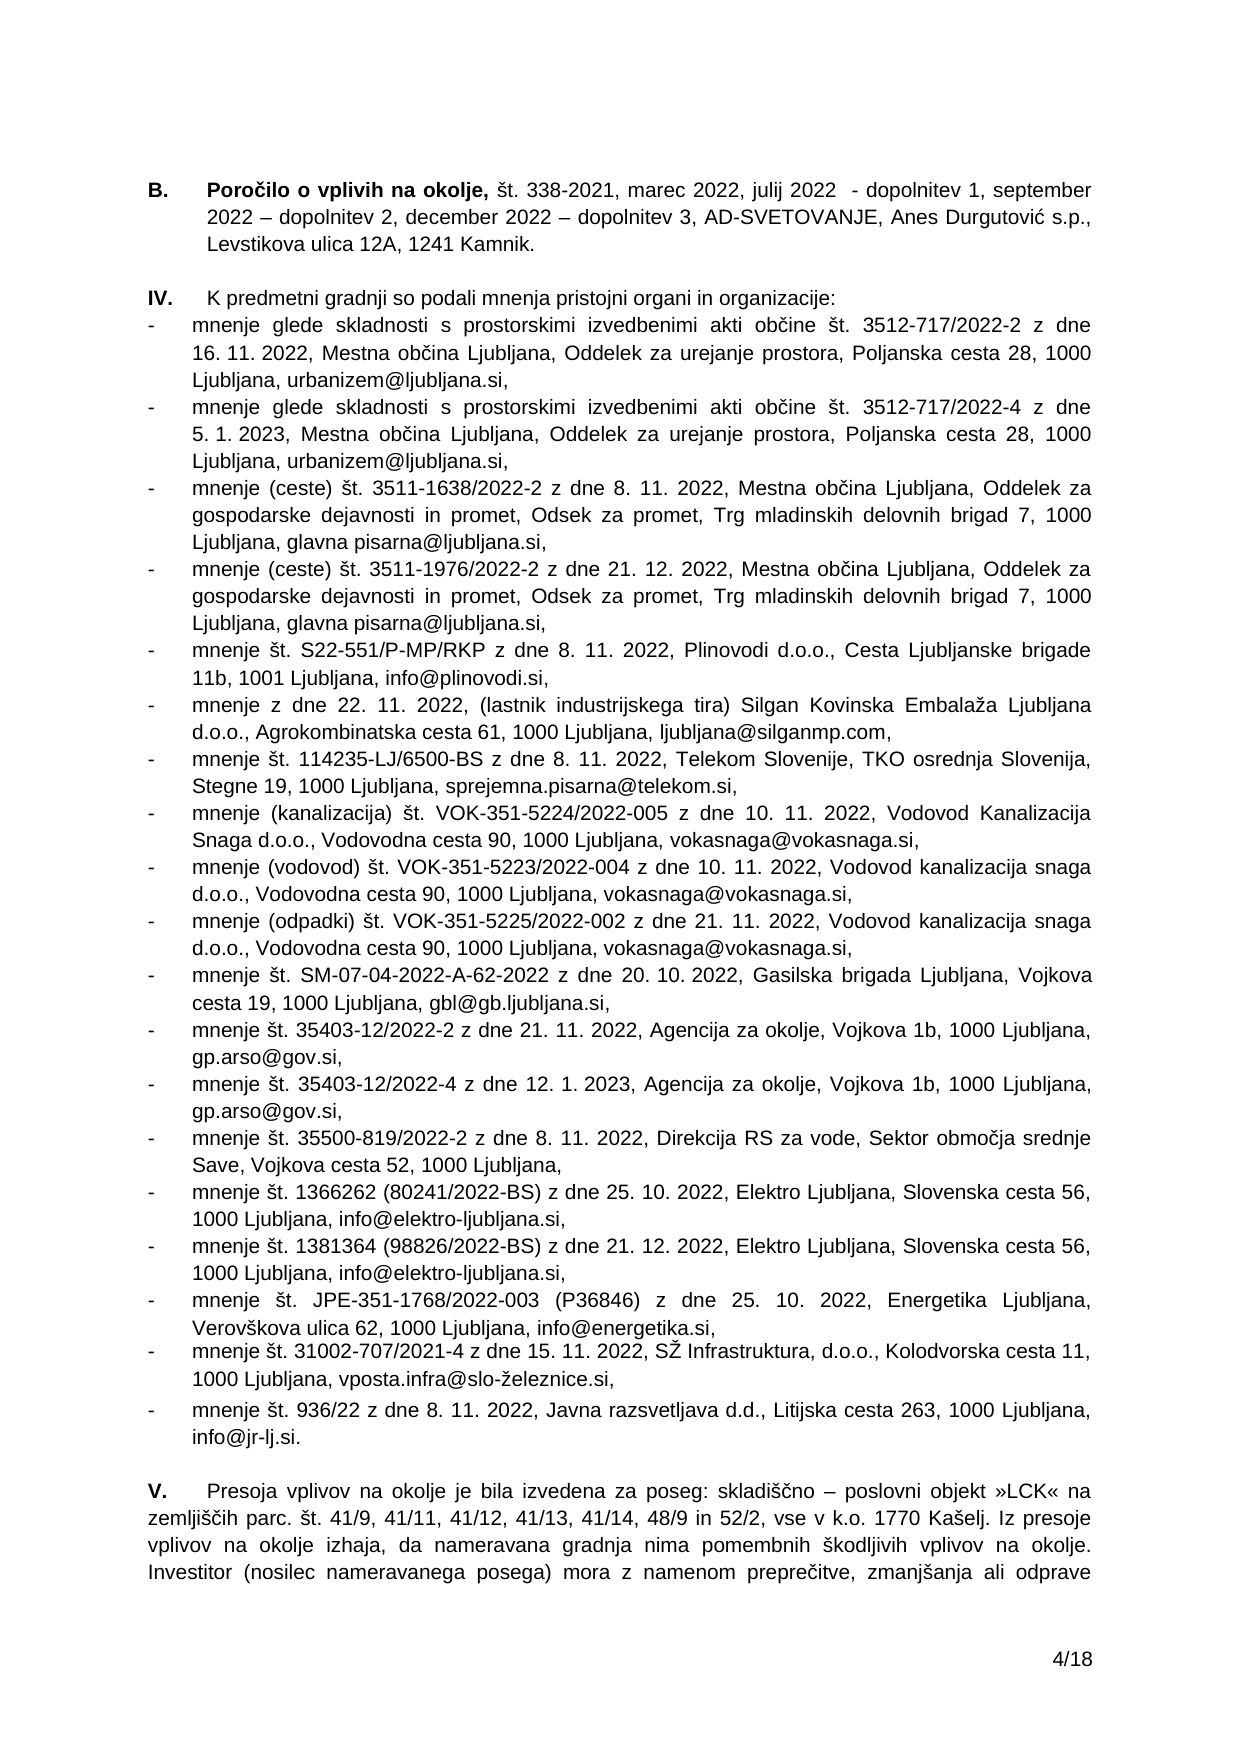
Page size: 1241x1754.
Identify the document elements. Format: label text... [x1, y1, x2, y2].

text mnenje (ceste) št. 3511-1976/2022-2 z dne 21. 12. 2022, Mestna občina Ljubljana, Oddelek za gospodarske dejavnosti in promet, Odsek za promet, Trg mladinskih delovnih brigad 7, 1000 Ljubljana, glavna pisarna@ljubljana.si, [148, 554, 1093, 635]
text mnenje št. 31002-707/2021-4 z dne 15. 11. 2022, SŽ Infrastruktura, d.o.o., Kolodvorska cesta 11, 1000 Ljubljana, vposta.infra@slo-železnice.si, [148, 1339, 1093, 1391]
text mnenje (ceste) št. 3511-1638/2022-2 z dne 8. 11. 2022, Mestna občina Ljubljana, Oddelek za gospodarske dejavnosti in promet, Odsek za promet, Trg mladinskih delovnih brigad 7, 1000 Ljubljana, glavna pisarna@ljubljana.si, [148, 473, 1093, 554]
text mnenje glede skladnosti s prostorskimi izvedbenimi akti občine št. 3512-717/2022-2 z dne 16. 11. 2022, Mestna občina Ljubljana, Oddelek za urejanje prostora, Poljanska cesta 28, 1000 Ljubljana, urbanizem@ljubljana.si, [148, 310, 1093, 391]
text mnenje št. SM-07-04-2022-A-62-2022 z dne 20. 10. 2022, Gasilska brigada Ljubljana, Vojkova cesta 19, 1000 Ljubljana, gbl@gb.ljubljana.si, [148, 960, 1093, 1014]
text Poročilo o vplivih na okolje, št. 338-2021, marec 2022, julij 2022 - dopolnitev 1, september 2022 – dopolnitev 2, december 2022 – dopolnitev 3, AD-SVETOVANJE, Anes Durgutović s.p., Levstikova ulica 12A, 1241 Kamnik. [148, 175, 1093, 256]
text K predmetni gradnji so podali mnenja pristojni organi in organizacije: [148, 283, 1093, 310]
text mnenje št. 35500-819/2022-2 z dne 8. 11. 2022, Direkcija RS za vode, Sektor območja srednje Save, Vojkova cesta 52, 1000 Ljubljana, [148, 1123, 1093, 1177]
text mnenje št. 936/22 z dne 8. 11. 2022, Javna razsvetljava d.d., Litijska cesta 263, 1000 Ljubljana, info@jr-lj.si. [148, 1394, 1093, 1448]
text mnenje št. 114235-LJ/6500-BS z dne 8. 11. 2022, Telekom Slovenije, TKO osrednja Slovenija, Stegne 19, 1000 Ljubljana, sprejemna.pisarna@telekom.si, [148, 743, 1093, 798]
text mnenje št. 1381364 (98826/2022-BS) z dne 21. 12. 2022, Elektro Ljubljana, Slovenska cesta 56, 1000 Ljubljana, info@elektro-ljubljana.si, [148, 1231, 1093, 1285]
text mnenje št. S22-551/P-MP/RKP z dne 8. 11. 2022, Plinovodi d.o.o., Cesta Ljubljanske brigade 11b, 1001 Ljubljana, info@plinovodi.si, [148, 635, 1093, 689]
text mnenje (vodovod) št. VOK-351-5223/2022-004 z dne 10. 11. 2022, Vodovod kanalizacija snaga d.o.o., Vodovodna cesta 90, 1000 Ljubljana, vokasnaga@vokasnaga.si, [148, 852, 1093, 906]
text mnenje (kanalizacija) št. VOK-351-5224/2022-005 z dne 10. 11. 2022, Vodovod Kanalizacija Snaga d.o.o., Vodovodna cesta 90, 1000 Ljubljana, vokasnaga@vokasnaga.si, [148, 798, 1093, 852]
text mnenje z dne 22. 11. 2022, (lastnik industrijskega tira) Silgan Kovinska Embalaža Ljubljana d.o.o., Agrokombinatska cesta 61, 1000 Ljubljana, ljubljana@silganmp.com, [148, 689, 1093, 743]
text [148, 1476, 1093, 1584]
text mnenje št. 1366262 (80241/2022-BS) z dne 25. 10. 2022, Elektro Ljubljana, Slovenska cesta 56, 1000 Ljubljana, info@elektro-ljubljana.si, [148, 1177, 1093, 1231]
text mnenje (odpadki) št. VOK-351-5225/2022-002 z dne 21. 11. 2022, Vodovod kanalizacija snaga d.o.o., Vodovodna cesta 90, 1000 Ljubljana, vokasnaga@vokasnaga.si, [148, 906, 1093, 960]
text mnenje št. JPE-351-1768/2022-003 (P36846) z dne 25. 10. 2022, Energetika Ljubljana, Verovškova ulica 62, 1000 Ljubljana, info@energetika.si, [148, 1285, 1093, 1339]
text mnenje glede skladnosti s prostorskimi izvedbenimi akti občine št. 3512-717/2022-4 z dne 5. 1. 2023, Mestna občina Ljubljana, Oddelek za urejanje prostora, Poljanska cesta 28, 1000 Ljubljana, urbanizem@ljubljana.si, [148, 391, 1093, 473]
text mnenje št. 35403-12/2022-2 z dne 21. 11. 2022, Agencija za okolje, Vojkova 1b, 1000 Ljubljana, gp.arso@gov.si, [148, 1014, 1093, 1068]
text mnenje št. 35403-12/2022-4 z dne 12. 1. 2023, Agencija za okolje, Vojkova 1b, 1000 Ljubljana, gp.arso@gov.si, [148, 1068, 1093, 1123]
